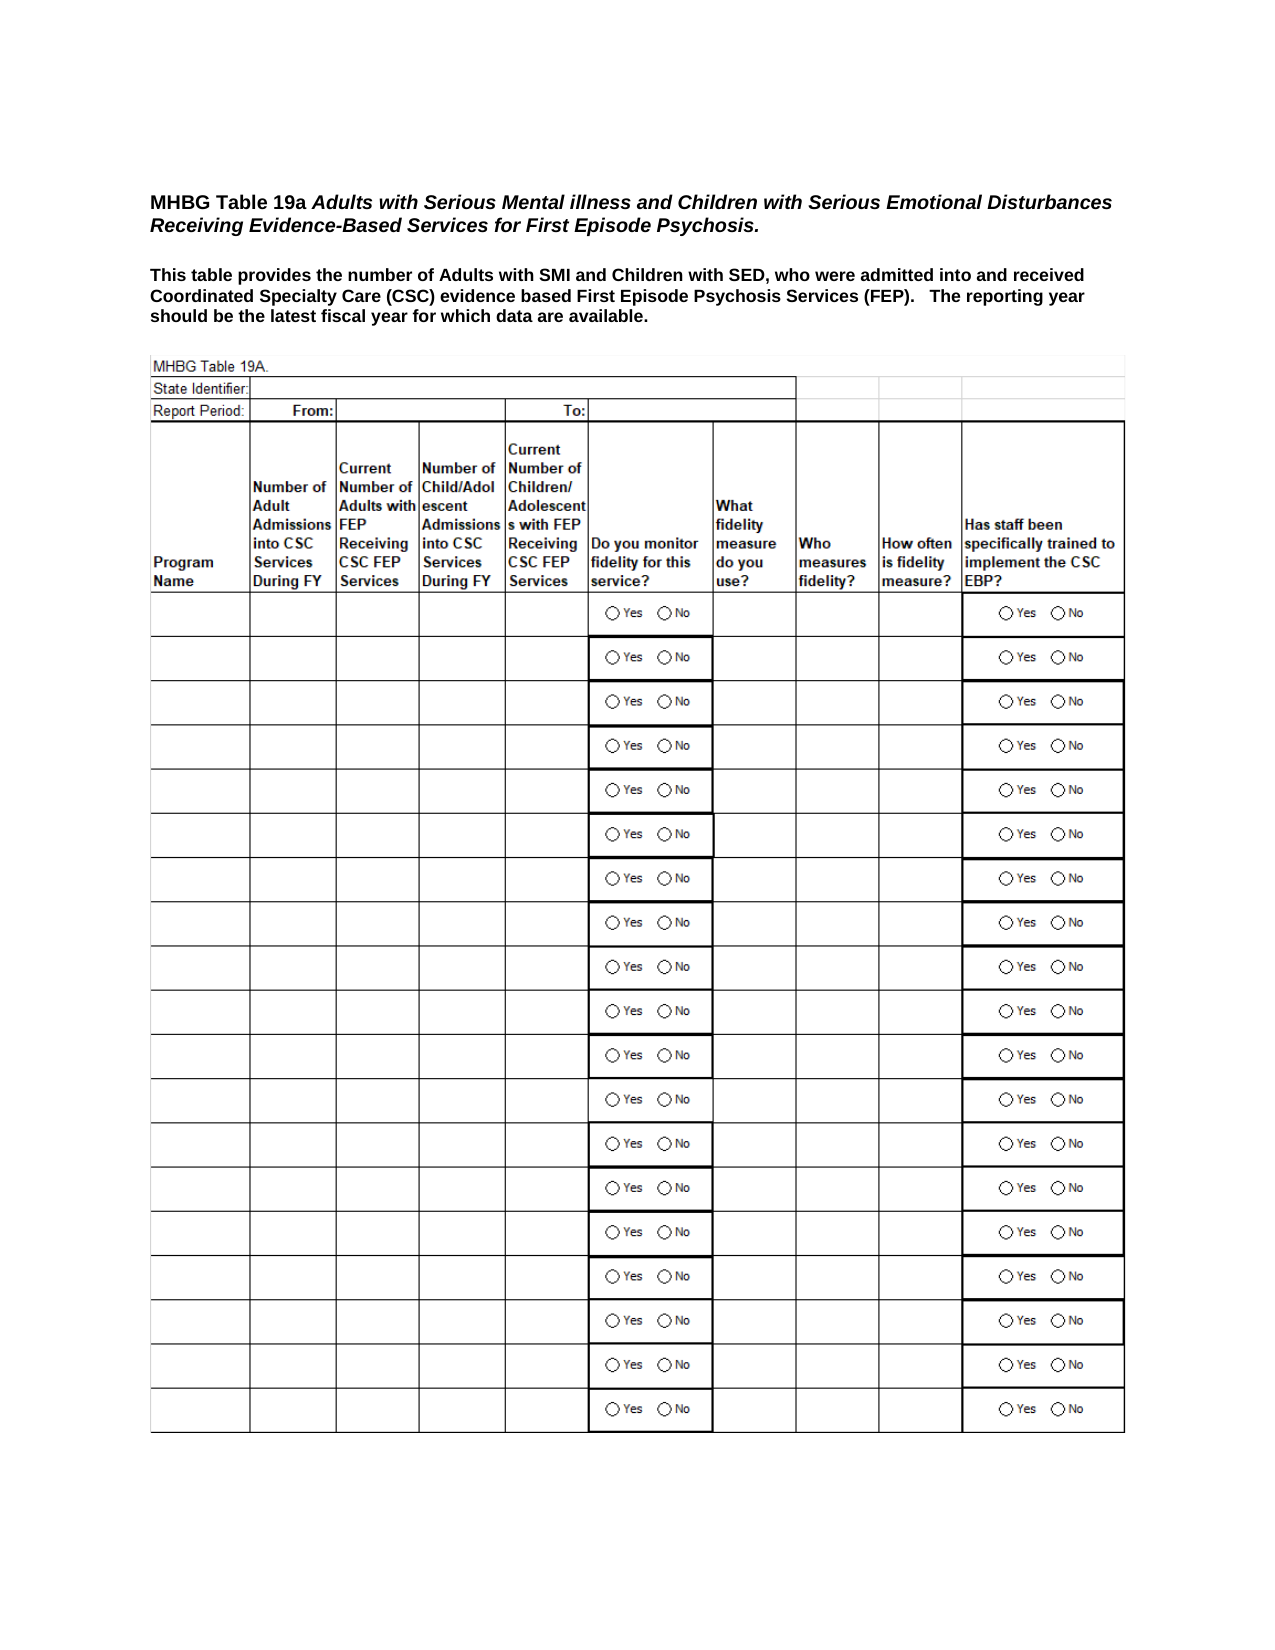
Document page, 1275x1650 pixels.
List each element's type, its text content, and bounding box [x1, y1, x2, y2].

text This table provides the number of Adults with SMI and Children with SED, who were admitted into and received Coordinated Specialty Care (CSC) evidence based First Episode Psychosis Services (FEP). The reporting year should be the latest fiscal year for which data are available. [150, 265, 1125, 326]
text MHBG Table 19a Adults with Serious Mental illness and Children with Serious Emotional Disturbances Receiving Evidence-Based Services for First Episode Psychosis. [150, 191, 1125, 236]
picture [150, 355, 1125, 1433]
